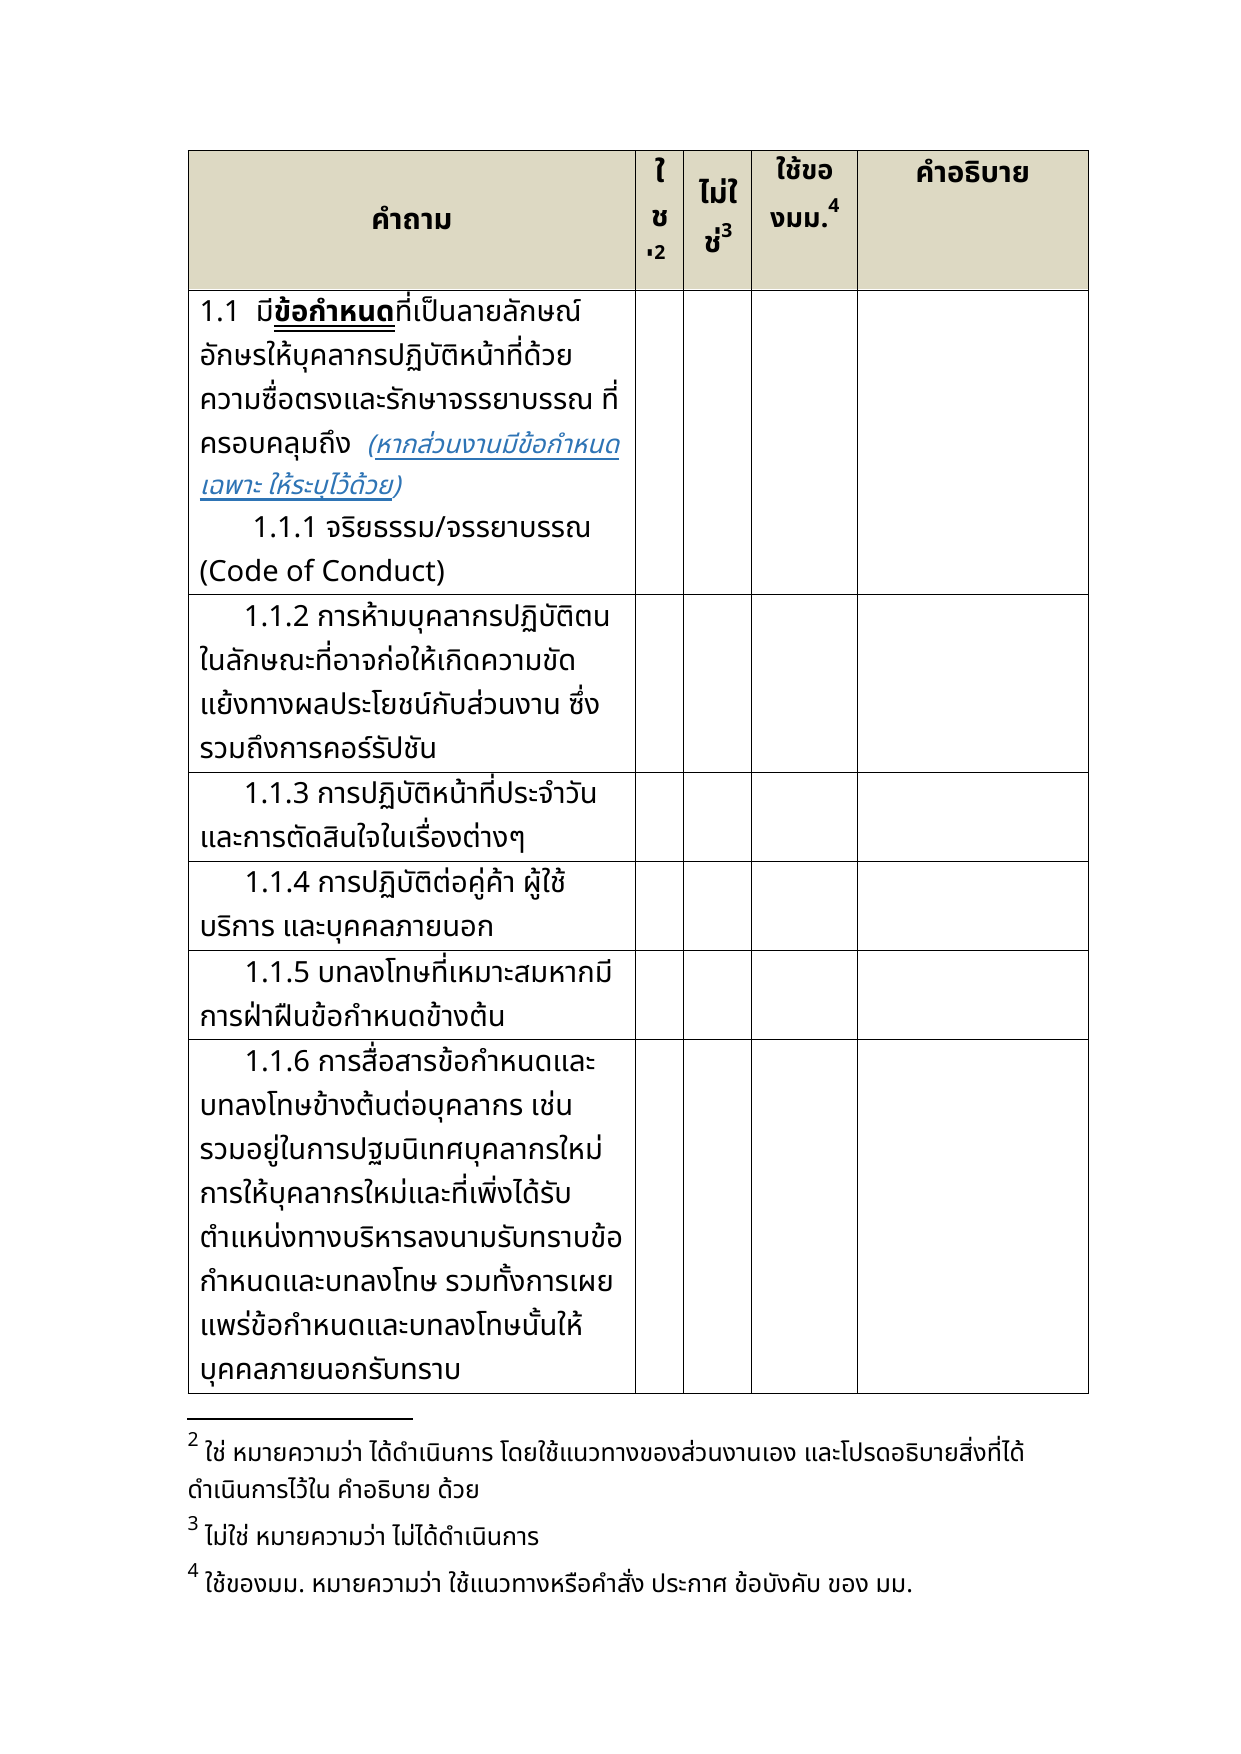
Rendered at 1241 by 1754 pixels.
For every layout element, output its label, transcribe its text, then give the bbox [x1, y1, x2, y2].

table_cell [858, 773, 1088, 861]
table_cell [858, 862, 1088, 950]
table_cell [636, 862, 683, 950]
table_cell [684, 951, 751, 1039]
table_cell 1.1.5 บทลงโทษที่เหมาะสมหากมีการฝ่าฝืนข้อกำหนดข้างต้น [189, 951, 635, 1039]
table_cell [684, 1040, 751, 1393]
table_header คำอธิบาย [858, 151, 1088, 289]
table_cell [636, 291, 683, 594]
table_header ใช่ [636, 151, 683, 289]
table_cell [684, 595, 751, 772]
table_cell [752, 773, 857, 861]
table_header ไม่ใช่ [684, 151, 751, 289]
table_cell 1.1.4 การปฏิบัติต่อคู่ค้า ผู้ใช้บริการ และบุคคลภายนอก [189, 862, 635, 950]
table_cell [752, 951, 857, 1039]
table_cell [636, 1040, 683, 1393]
table_header ใช้ของมม. [752, 151, 857, 289]
table_cell [858, 1040, 1088, 1393]
table_cell [858, 291, 1088, 594]
table_cell 1.1.2 การห้ามบุคลากรปฏิบัติตนในลักษณะที่อาจก่อให้เกิดความขัดแย้งทางผลประโยชน์กับส่วนงาน ซึ่งรวมถึงการคอร์รัปชัน [189, 595, 635, 772]
table_cell 1.1.6 การสื่อสารข้อกำหนดและบทลงโทษข้างต้นต่อบุคลากร เช่น รวมอยู่ในการปฐมนิเทศบุคลากรใหม่ การให้บุคลากรใหม่และที่เพิ่งได้รับตำแหน่งทางบริหารลงนามรับทราบข้อกำหนดและบทลงโทษ รวมทั้งการเผยแพร่ข้อกำหนดและบทลงโทษนั้นให้บุคคลภายนอกรับทราบ [189, 1040, 635, 1393]
table_cell [684, 291, 751, 594]
table_cell [858, 951, 1088, 1039]
table_cell [636, 595, 683, 772]
table_cell [684, 862, 751, 950]
table_cell 1.1.3 การปฏิบัติหน้าที่ประจำวันและการตัดสินใจในเรื่องต่างๆ [189, 773, 635, 861]
table_cell [858, 595, 1088, 772]
table_cell [752, 291, 857, 594]
table_cell [684, 773, 751, 861]
table_cell [752, 862, 857, 950]
table_cell [752, 1040, 857, 1393]
table_cell [636, 951, 683, 1039]
table_header คำถาม [189, 151, 635, 289]
table_cell 1.1 มีข้อกำหนดที่เป็นลายลักษณ์อักษรให้บุคลากรปฏิบัติหน้าที่ด้วยความซื่อตรงและรักษาจรรยาบรรณ ที่ครอบคลุมถึง (หากส่วนงานมีข้อกำหนดเฉพาะ ให้ระบุไว้ด้วย) 1.1.1 จริยธรรม/จรรยาบรรณ (Code of Conduct) [189, 291, 635, 594]
table_cell [636, 773, 683, 861]
table_cell [752, 595, 857, 772]
